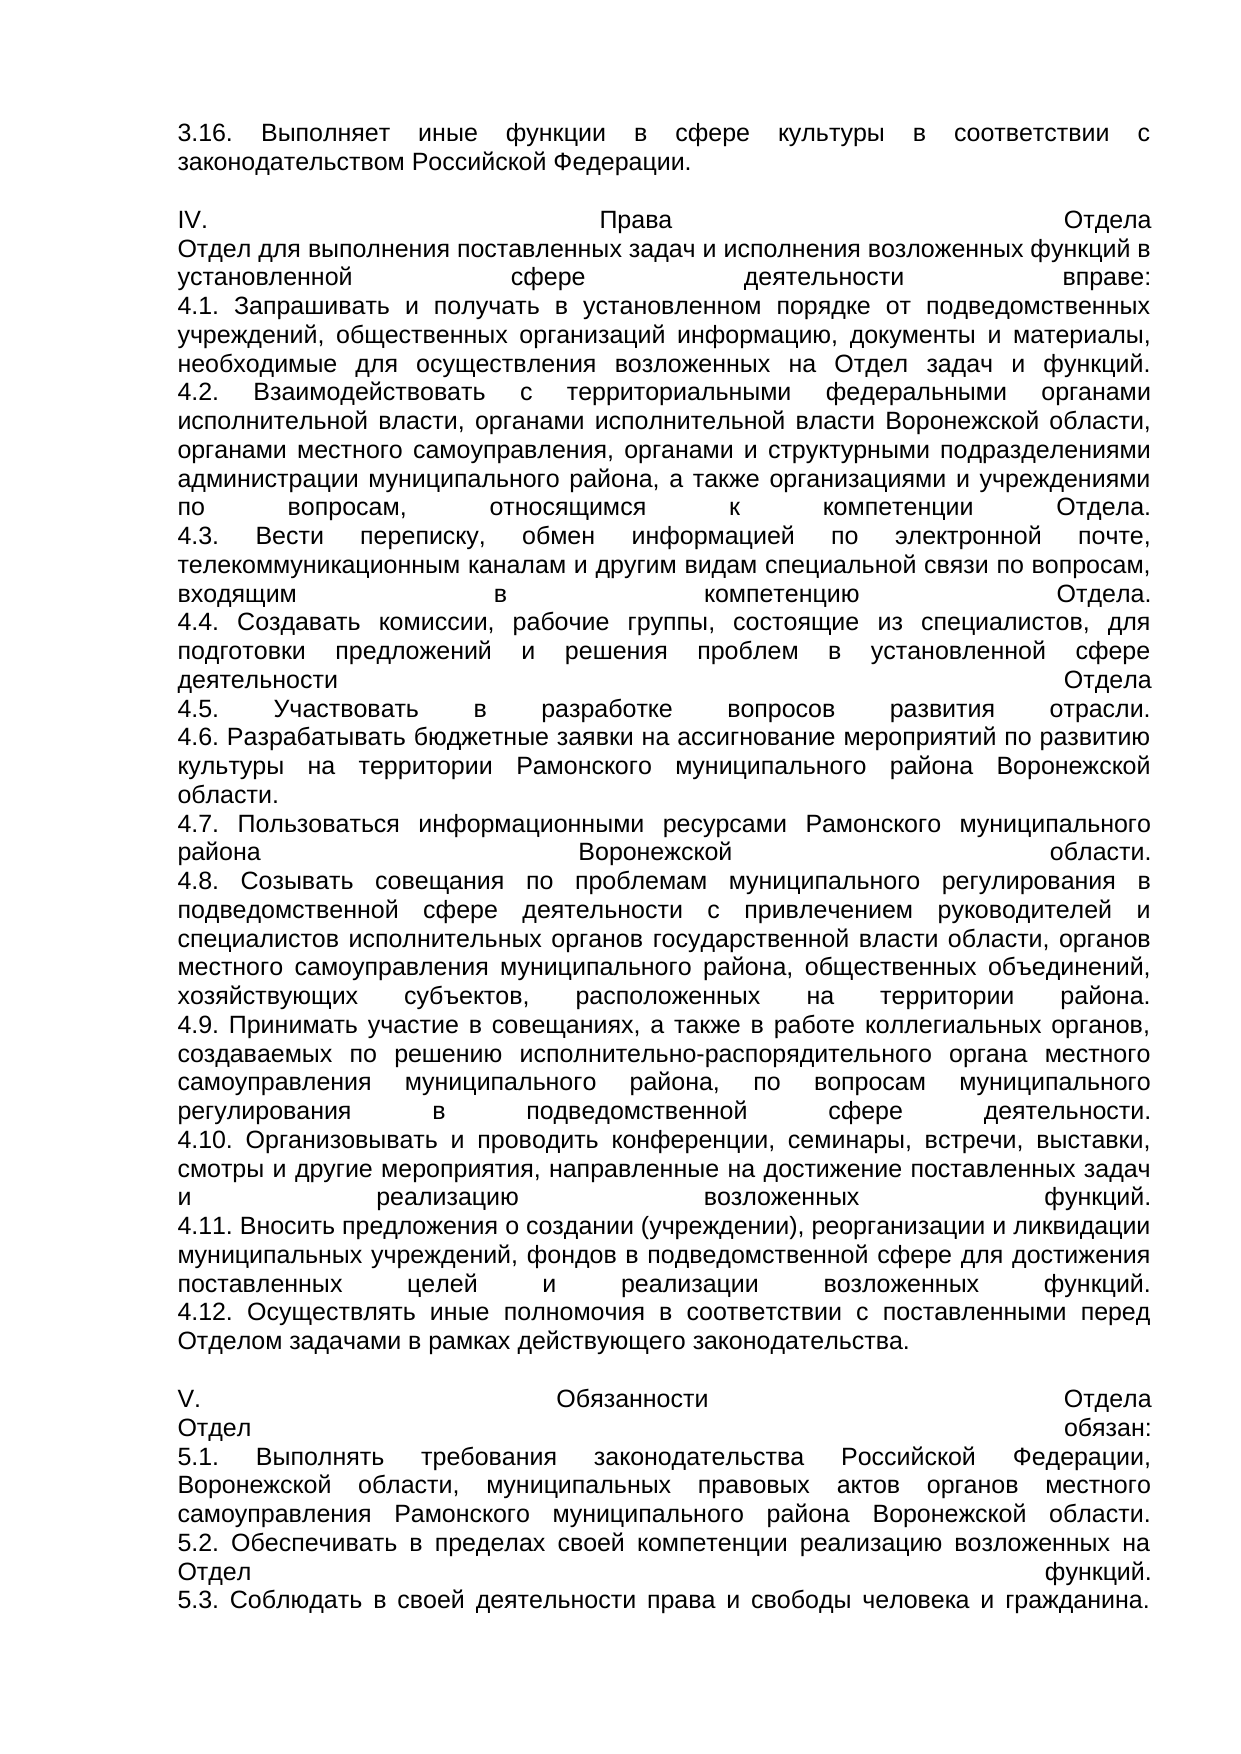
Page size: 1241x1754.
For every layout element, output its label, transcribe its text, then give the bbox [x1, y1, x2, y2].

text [177, 1384, 1152, 1614]
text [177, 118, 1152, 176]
text IV. Права Отдела Отдел для выполнения поставленных задач и исполнения возложенных функций в установленной сфере деятельности вправе: 4.1. Запрашивать и получать в установленном порядке от подведомственных учреждений, общественных организаций информацию, документы и материалы, необходимые для осуществления возложенных на Отдел задач и функций. 4.2. Взаимодействовать с территориальными федеральными органами исполнительной власти, органами исполнительной власти Воронежской области, органами местного самоуправления, органами и структурными подразделениями администрации муниципального района, а также организациями и учреждениями по вопросам, относящимся к компетенции Отдела. 4.3. Вести переписку, обмен информацией по электронной почте, телекоммуникационным каналам и другим видам специальной связи по вопросам, входящим в компетенцию Отдела. 4.4. Создавать комиссии, рабочие группы, состоящие из специалистов, для подготовки предложений и решения проблем в установленной сфере деятельности Отдела 4.5. Участвовать в разработке вопросов развития отрасли. 4.6. Разрабатывать бюджетные заявки на ассигнование мероприятий по развитию культуры на территории Рамонского муниципального района Воронежской области. 4.7. Пользоваться информационными ресурсами Рамонского муниципального района Воронежской области. 4.8. Созывать совещания по проблемам муниципального регулирования в подведомственной сфере деятельности с привлечением руководителей и специалистов исполнительных органов государственной власти области, органов местного самоуправления муниципального района, общественных объединений, хозяйствующих субъектов, расположенных на территории района. 4.9. Принимать участие в совещаниях, а также в работе коллегиальных органов, создаваемых по решению исполнительно-распорядительного органа местного самоуправления муниципального района, по вопросам муниципального регулирования в подведомственной сфере деятельности. 4.10. Организовывать и проводить конференции, семинары, встречи, выставки, смотры и другие мероприятия, направленные на достижение поставленных задач и реализацию возложенных функций. 4.11. Вносить предложения о создании (учреждении), реорганизации и ликвидации муниципальных учреждений, фондов в подведомственной сфере для достижения поставленных целей и реализации возложенных функций. 4.12. Осуществлять иные полномочия в соответствии с поставленными перед Отделом задачами в рамках действующего законодательства. [177, 205, 1152, 1355]
